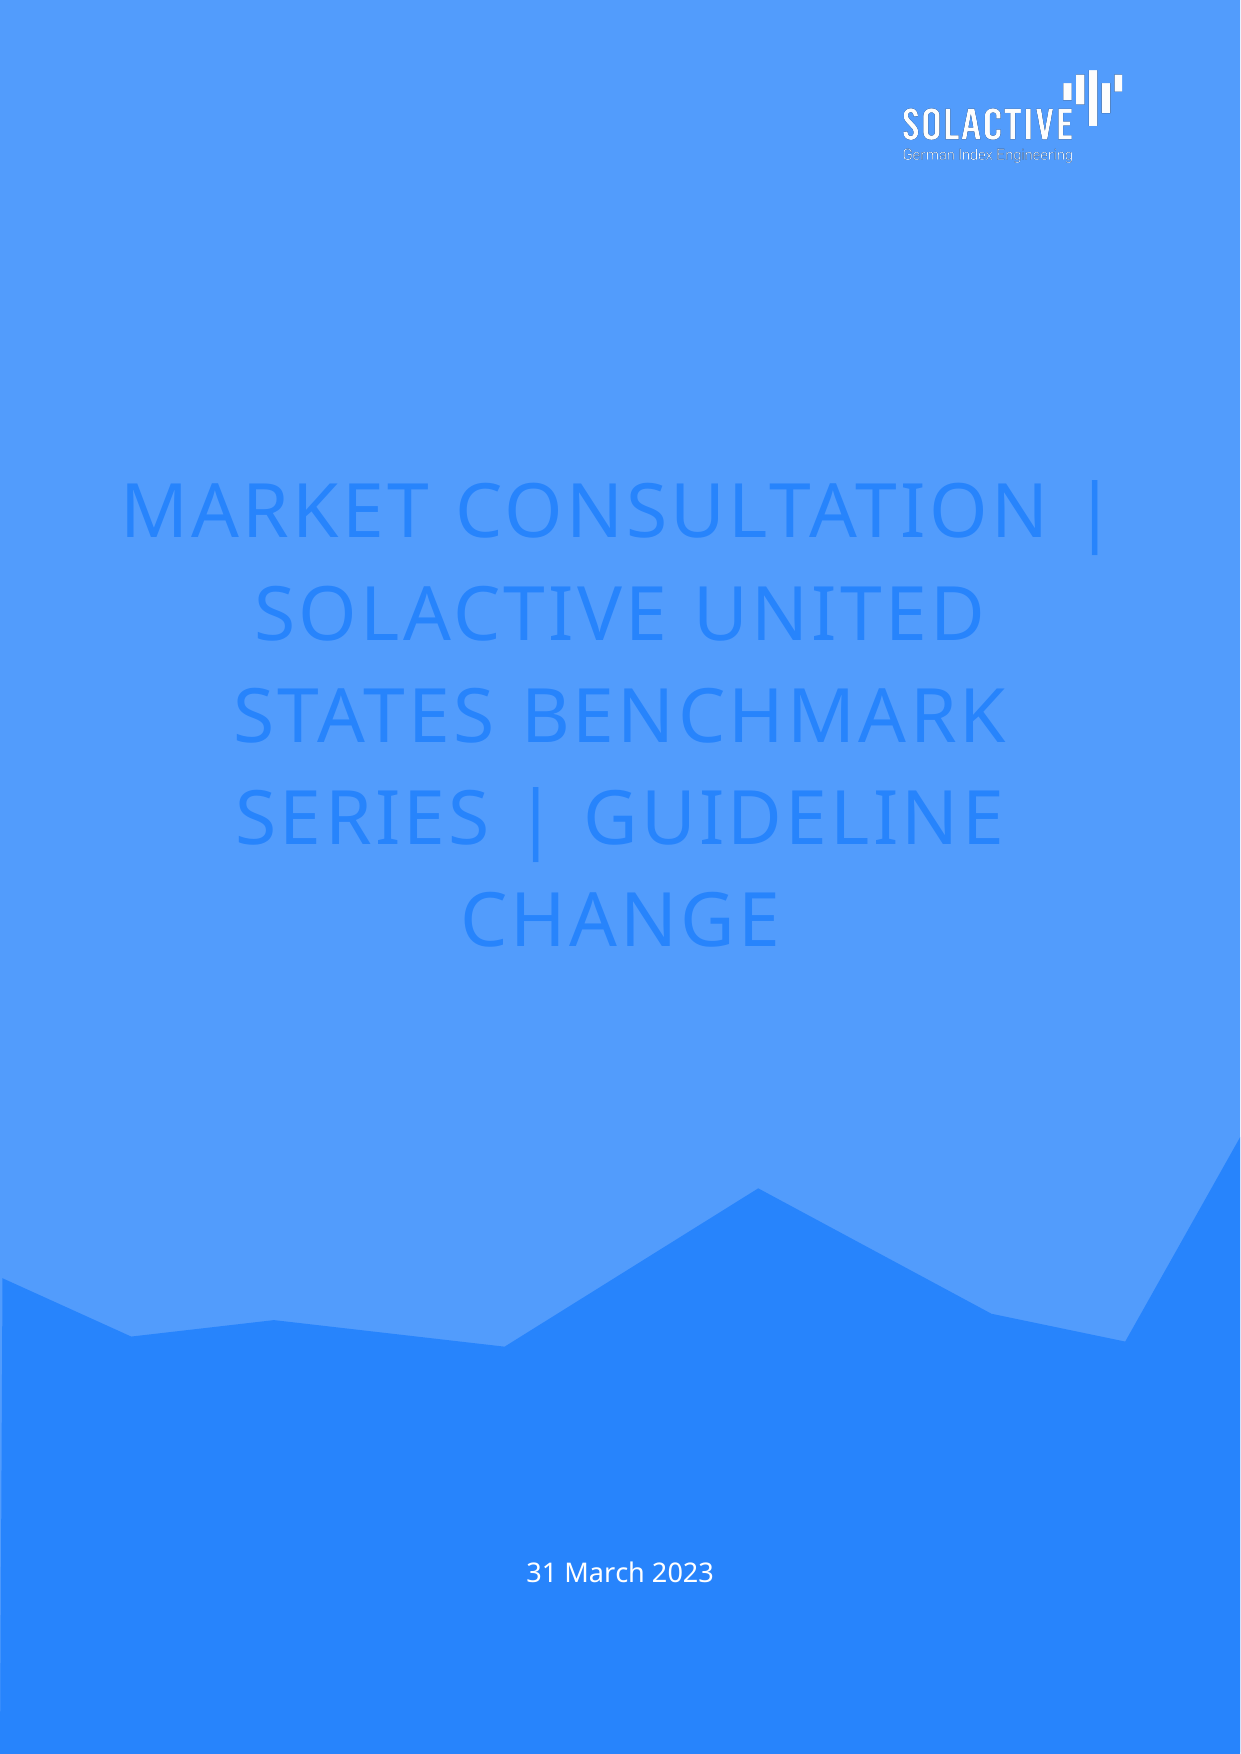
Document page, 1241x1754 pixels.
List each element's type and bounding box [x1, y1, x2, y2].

picture [903, 70, 1123, 163]
